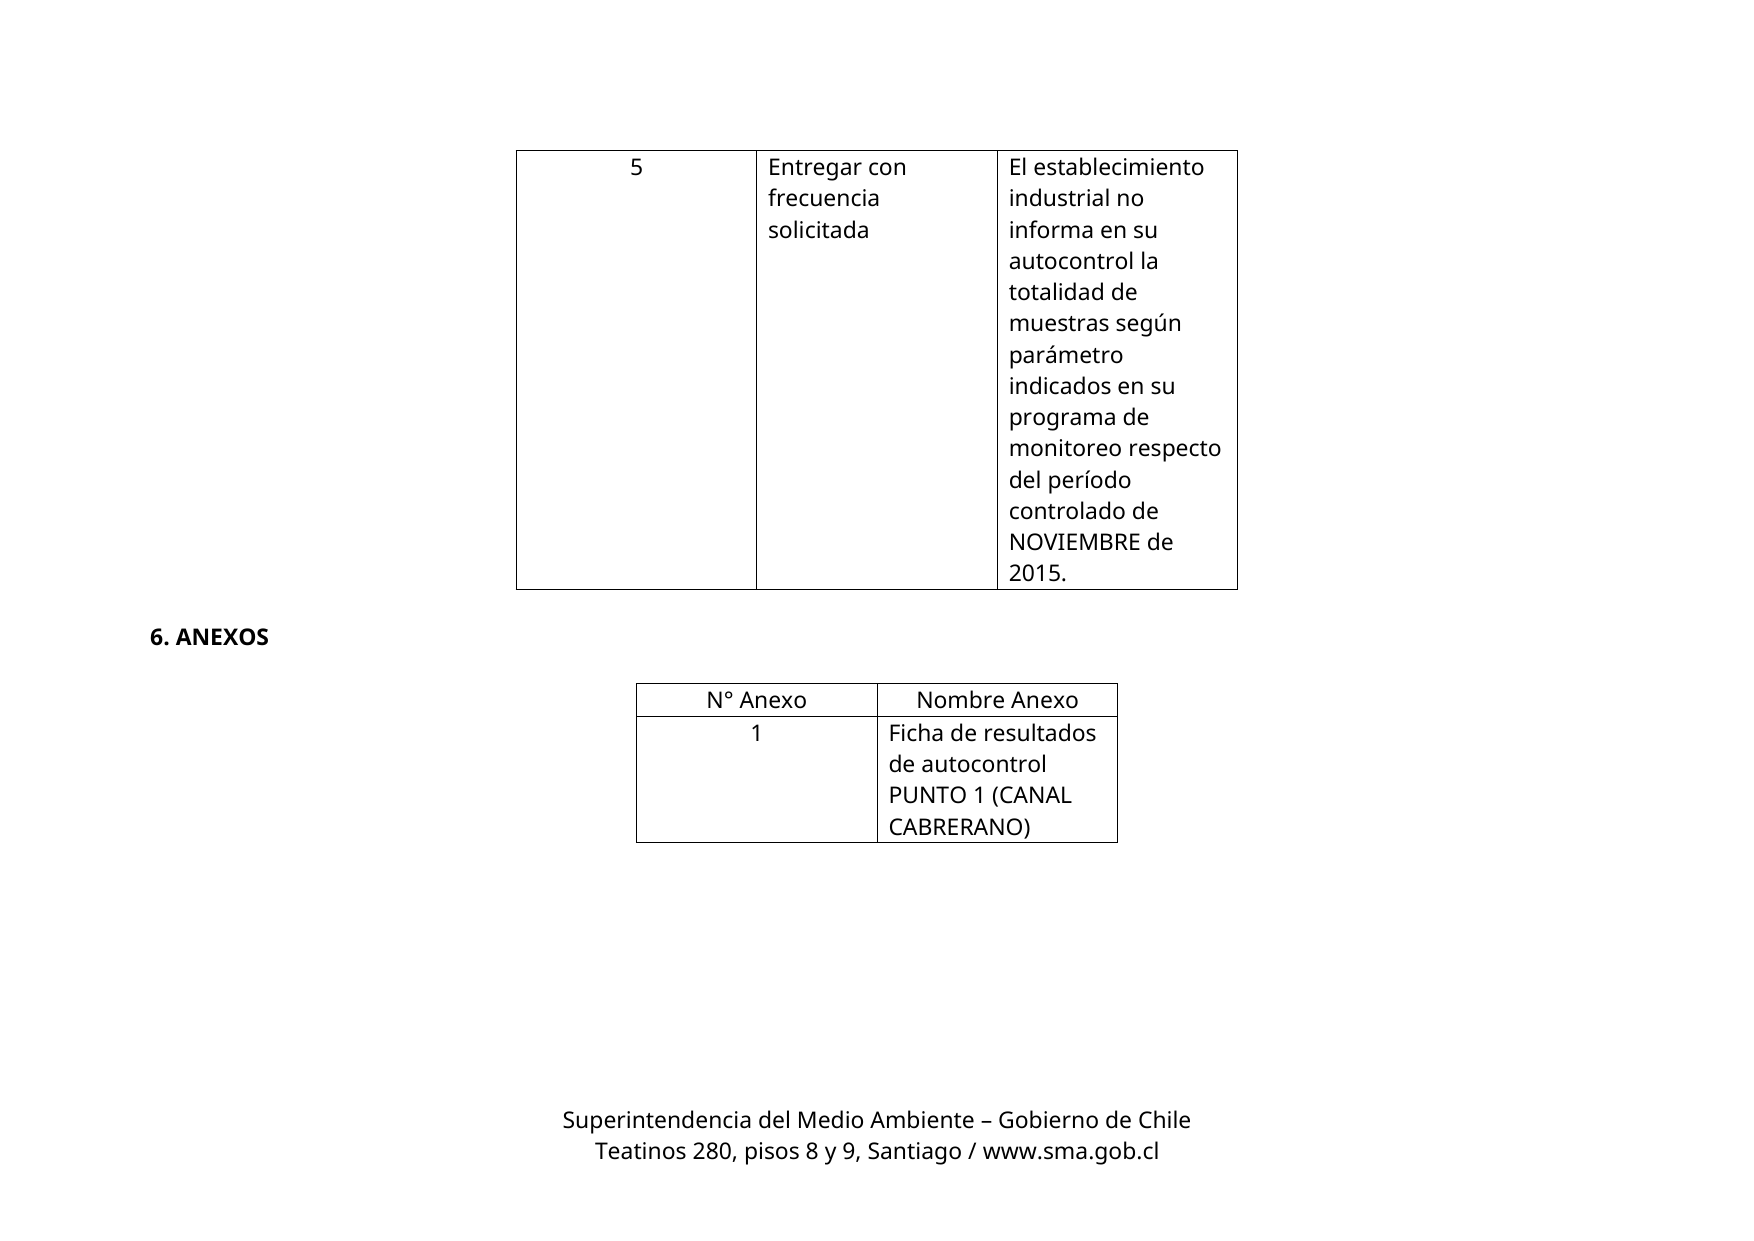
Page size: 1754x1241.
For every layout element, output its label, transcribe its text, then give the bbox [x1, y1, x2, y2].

table_cell 1 [637, 717, 877, 842]
table_cell 5 [517, 151, 756, 588]
table_header Nombre Anexo [878, 684, 1117, 716]
table_cell Entregar con frecuencia solicitada [757, 151, 997, 588]
text 6. ANEXOS [150, 589, 1604, 652]
table_cell Ficha de resultados de autocontrol PUNTO 1 (CANAL CABRERANO) [878, 717, 1117, 842]
table_cell El establecimiento industrial no informa en su autocontrol la totalidad de muestras según parámetro indicados en su programa de monitoreo respecto del período controlado de NOVIEMBRE de 2015. [998, 151, 1237, 588]
table_header N° Anexo [637, 684, 877, 716]
